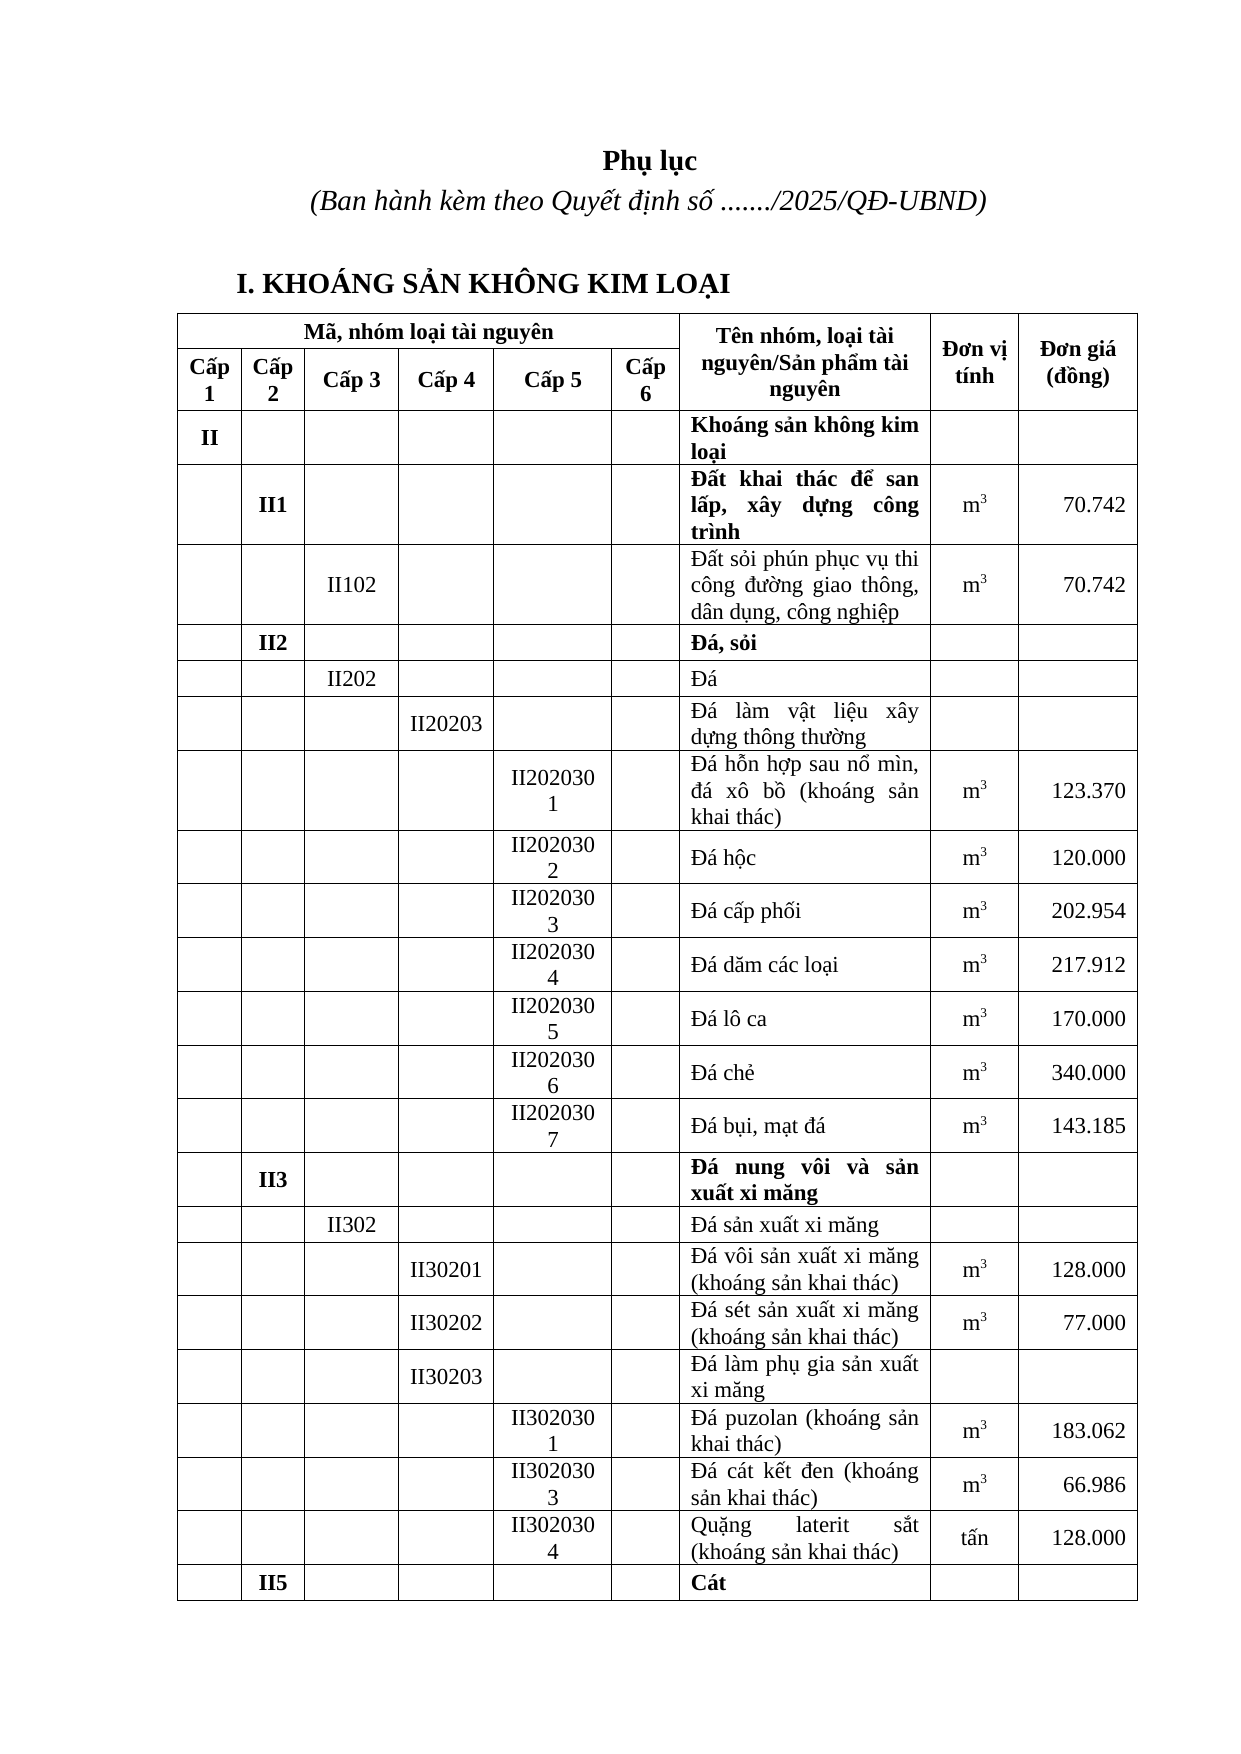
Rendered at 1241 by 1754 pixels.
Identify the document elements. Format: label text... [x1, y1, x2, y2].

table_cell II2020304 [494, 938, 611, 991]
table_cell [1019, 1153, 1137, 1206]
table_cell [931, 697, 1018, 749]
table_cell [612, 1243, 679, 1295]
table_cell [612, 1099, 679, 1152]
table_cell [305, 884, 398, 937]
table_cell 128.000 [1019, 1511, 1137, 1564]
table_cell [931, 661, 1018, 696]
table_cell [399, 661, 493, 696]
table_cell II2020306 [494, 1046, 611, 1098]
table_cell Đá sét sản xuất xi măng (khoáng sản khai thác) [680, 1296, 930, 1349]
table_header Đơn giá (đồng) [1019, 314, 1137, 410]
table_cell [242, 411, 304, 464]
table_cell [399, 992, 493, 1044]
table_cell [612, 884, 679, 937]
table_cell Cấp 2 [242, 349, 304, 410]
table_cell [305, 1458, 398, 1510]
table_cell 70.742 [1019, 465, 1137, 544]
table_cell [494, 1296, 611, 1349]
table_cell [612, 1046, 679, 1098]
table_cell [612, 661, 679, 696]
table_cell [494, 1207, 611, 1242]
table_cell [612, 831, 679, 883]
table_cell [305, 751, 398, 829]
table_cell Đá bụi, mạt đá [680, 1099, 930, 1152]
table_cell II30201 [399, 1243, 493, 1295]
table_cell m3 [931, 1243, 1018, 1295]
table_cell Cấp 1 [178, 349, 241, 410]
table_cell m3 [931, 751, 1018, 829]
table_cell [178, 465, 241, 544]
table_cell m3 [931, 545, 1018, 624]
table_cell [399, 831, 493, 883]
table_cell Quặng laterit sắt (khoáng sản khai thác) [680, 1511, 930, 1564]
table_cell m3 [931, 1458, 1018, 1510]
table_cell Cát [680, 1565, 930, 1600]
table_cell [931, 625, 1018, 660]
text Phụ lục [177, 143, 1122, 177]
table_cell [931, 1350, 1018, 1403]
table_cell [178, 1511, 241, 1564]
table_cell [612, 1511, 679, 1564]
table_cell [494, 411, 611, 464]
table_cell [399, 1404, 493, 1457]
table_cell [305, 992, 398, 1044]
table_cell [494, 1350, 611, 1403]
table_cell Đá dăm các loại [680, 938, 930, 991]
text I. KHOÁNG SẢN KHÔNG KIM LOẠI [177, 266, 1122, 300]
table_cell [494, 1565, 611, 1600]
table_cell m3 [931, 884, 1018, 937]
table_cell Đá [680, 661, 930, 696]
table_cell Đá cấp phối [680, 884, 930, 937]
table_cell [178, 831, 241, 883]
table_cell [178, 1243, 241, 1295]
table_cell II30202 [399, 1296, 493, 1349]
table_cell [399, 1511, 493, 1564]
table_cell Đá, sỏi [680, 625, 930, 660]
table_cell [612, 1404, 679, 1457]
table_cell [178, 751, 241, 829]
table_cell [242, 1458, 304, 1510]
table_cell [242, 1207, 304, 1242]
table_cell [242, 831, 304, 883]
table_cell [178, 1099, 241, 1152]
table_cell 70.742 [1019, 545, 1137, 624]
table_cell [305, 1296, 398, 1349]
table_cell [931, 411, 1018, 464]
table_cell [305, 1511, 398, 1564]
table_cell [399, 1099, 493, 1152]
table_cell [178, 1404, 241, 1457]
table_cell Đất sỏi phún phục vụ thi công đường giao thông, dân dụng, công nghiệp [680, 545, 930, 624]
table_cell [305, 625, 398, 660]
table_cell II1 [242, 465, 304, 544]
table_cell [178, 1046, 241, 1098]
table_cell [612, 992, 679, 1044]
table_cell [178, 1565, 241, 1600]
table_cell [494, 1243, 611, 1295]
table_cell II20203 [399, 697, 493, 749]
table_cell [494, 545, 611, 624]
table_cell [178, 661, 241, 696]
table_cell [494, 661, 611, 696]
table_cell [494, 697, 611, 749]
table_header Mã, nhóm loại tài nguyên [178, 314, 679, 348]
table_header Tên nhóm, loại tài nguyên/Sản phẩm tài nguyên [680, 314, 930, 410]
table_cell [242, 992, 304, 1044]
table_cell [305, 465, 398, 544]
table_cell [612, 1458, 679, 1510]
table_cell [178, 625, 241, 660]
table_cell [399, 884, 493, 937]
table_cell [612, 1350, 679, 1403]
table_cell m3 [931, 938, 1018, 991]
table_cell [305, 1046, 398, 1098]
table_cell [242, 884, 304, 937]
table_cell m3 [931, 1099, 1018, 1152]
table_cell m3 [931, 1296, 1018, 1349]
table_cell [178, 545, 241, 624]
table_cell II30203 [399, 1350, 493, 1403]
table_cell [305, 831, 398, 883]
table_cell II302 [305, 1207, 398, 1242]
table_cell II3020304 [494, 1511, 611, 1564]
table_cell m3 [931, 1404, 1018, 1457]
table_cell Đá cát kết đen (khoáng sản khai thác) [680, 1458, 930, 1510]
table_cell 120.000 [1019, 831, 1137, 883]
table_cell 77.000 [1019, 1296, 1137, 1349]
table_cell [178, 1296, 241, 1349]
table_cell m3 [931, 831, 1018, 883]
table_cell [242, 1404, 304, 1457]
table_cell Đá làm vật liệu xây dựng thông thường [680, 697, 930, 749]
text (Ban hành kèm theo Quyết định số ......./2025/QĐ-UBND) [177, 183, 1122, 216]
table_cell [242, 1243, 304, 1295]
table_cell II3020303 [494, 1458, 611, 1510]
table_cell [178, 1207, 241, 1242]
table_cell m3 [931, 992, 1018, 1044]
table_cell [612, 1153, 679, 1206]
table_cell II2020302 [494, 831, 611, 883]
table_cell 183.062 [1019, 1404, 1137, 1457]
table_cell Đá sản xuất xi măng [680, 1207, 930, 1242]
table_cell Cấp 3 [305, 349, 398, 410]
table_cell m3 [931, 1046, 1018, 1098]
table_cell [242, 1350, 304, 1403]
table_cell 66.986 [1019, 1458, 1137, 1510]
table_cell II2020303 [494, 884, 611, 937]
table_cell [494, 465, 611, 544]
table_cell [242, 1046, 304, 1098]
table_cell [612, 625, 679, 660]
table_cell [931, 1565, 1018, 1600]
table_cell [242, 697, 304, 749]
table_cell [178, 992, 241, 1044]
table_cell 340.000 [1019, 1046, 1137, 1098]
table_cell 123.370 [1019, 751, 1137, 829]
table_cell [1019, 697, 1137, 749]
table_cell [178, 938, 241, 991]
table_cell [399, 1046, 493, 1098]
table_cell tấn [931, 1511, 1018, 1564]
table_cell [242, 545, 304, 624]
table_cell Cấp 5 [494, 349, 611, 410]
table_cell [305, 411, 398, 464]
table_cell [242, 751, 304, 829]
table_cell II102 [305, 545, 398, 624]
table_cell [931, 1207, 1018, 1242]
table_cell II2020305 [494, 992, 611, 1044]
table_cell [399, 938, 493, 991]
table_cell [242, 1511, 304, 1564]
table_cell [612, 697, 679, 749]
table_cell [305, 1243, 398, 1295]
table_cell [1019, 661, 1137, 696]
table_cell [399, 411, 493, 464]
table_cell [178, 1153, 241, 1206]
table_cell [612, 545, 679, 624]
table_cell [178, 884, 241, 937]
table_cell m3 [931, 465, 1018, 544]
table_cell II [178, 411, 241, 464]
table_cell [399, 465, 493, 544]
table_cell [305, 697, 398, 749]
table_cell Đá chẻ [680, 1046, 930, 1098]
table_cell 143.185 [1019, 1099, 1137, 1152]
table_cell [399, 751, 493, 829]
table_cell [178, 1350, 241, 1403]
table_cell [242, 1099, 304, 1152]
table_cell [612, 938, 679, 991]
table_cell Đá vôi sản xuất xi măng (khoáng sản khai thác) [680, 1243, 930, 1295]
table_cell [1019, 1350, 1137, 1403]
table_cell [612, 751, 679, 829]
table_cell [612, 1207, 679, 1242]
table_cell Đá nung vôi và sản xuất xi măng [680, 1153, 930, 1206]
table_cell II2 [242, 625, 304, 660]
table_cell II2020301 [494, 751, 611, 829]
table_cell [931, 1153, 1018, 1206]
table_cell II2020307 [494, 1099, 611, 1152]
table_cell [305, 1565, 398, 1600]
table_cell [399, 1153, 493, 1206]
table_cell [242, 938, 304, 991]
table_cell [399, 545, 493, 624]
table_cell [494, 625, 611, 660]
table_cell [399, 625, 493, 660]
table_cell [399, 1565, 493, 1600]
table_cell [305, 1153, 398, 1206]
table_cell [178, 1458, 241, 1510]
table_cell Đất khai thác để san lấp, xây dựng công trình [680, 465, 930, 544]
table_cell [494, 1153, 611, 1206]
table_cell [612, 465, 679, 544]
table_cell 202.954 [1019, 884, 1137, 937]
table_cell [612, 1296, 679, 1349]
table_cell [305, 1350, 398, 1403]
table_cell Đá hộc [680, 831, 930, 883]
table_cell [399, 1458, 493, 1510]
table_cell Đá lô ca [680, 992, 930, 1044]
table_cell [305, 1404, 398, 1457]
table_cell Khoáng sản không kim loại [680, 411, 930, 464]
table_cell [1019, 1565, 1137, 1600]
table_cell Đá puzolan (khoáng sản khai thác) [680, 1404, 930, 1457]
table_cell Đá làm phụ gia sản xuất xi măng [680, 1350, 930, 1403]
table_cell 217.912 [1019, 938, 1137, 991]
table_cell II202 [305, 661, 398, 696]
table_cell [305, 1099, 398, 1152]
table_cell [1019, 625, 1137, 660]
table_cell [242, 1296, 304, 1349]
table_cell [1019, 1207, 1137, 1242]
table_cell II5 [242, 1565, 304, 1600]
table_header Đơn vị tính [931, 314, 1018, 410]
table_cell Cấp 4 [399, 349, 493, 410]
table_cell Cấp 6 [612, 349, 679, 410]
table_cell [612, 1565, 679, 1600]
table_cell 128.000 [1019, 1243, 1137, 1295]
table_cell [1019, 411, 1137, 464]
table_cell [305, 938, 398, 991]
table_cell II3 [242, 1153, 304, 1206]
table_cell [399, 1207, 493, 1242]
table_cell 170.000 [1019, 992, 1137, 1044]
table_cell Đá hỗn hợp sau nổ mìn, đá xô bồ (khoáng sản khai thác) [680, 751, 930, 829]
table_cell [612, 411, 679, 464]
table_cell [242, 661, 304, 696]
table_cell [178, 697, 241, 749]
table_cell II3020301 [494, 1404, 611, 1457]
